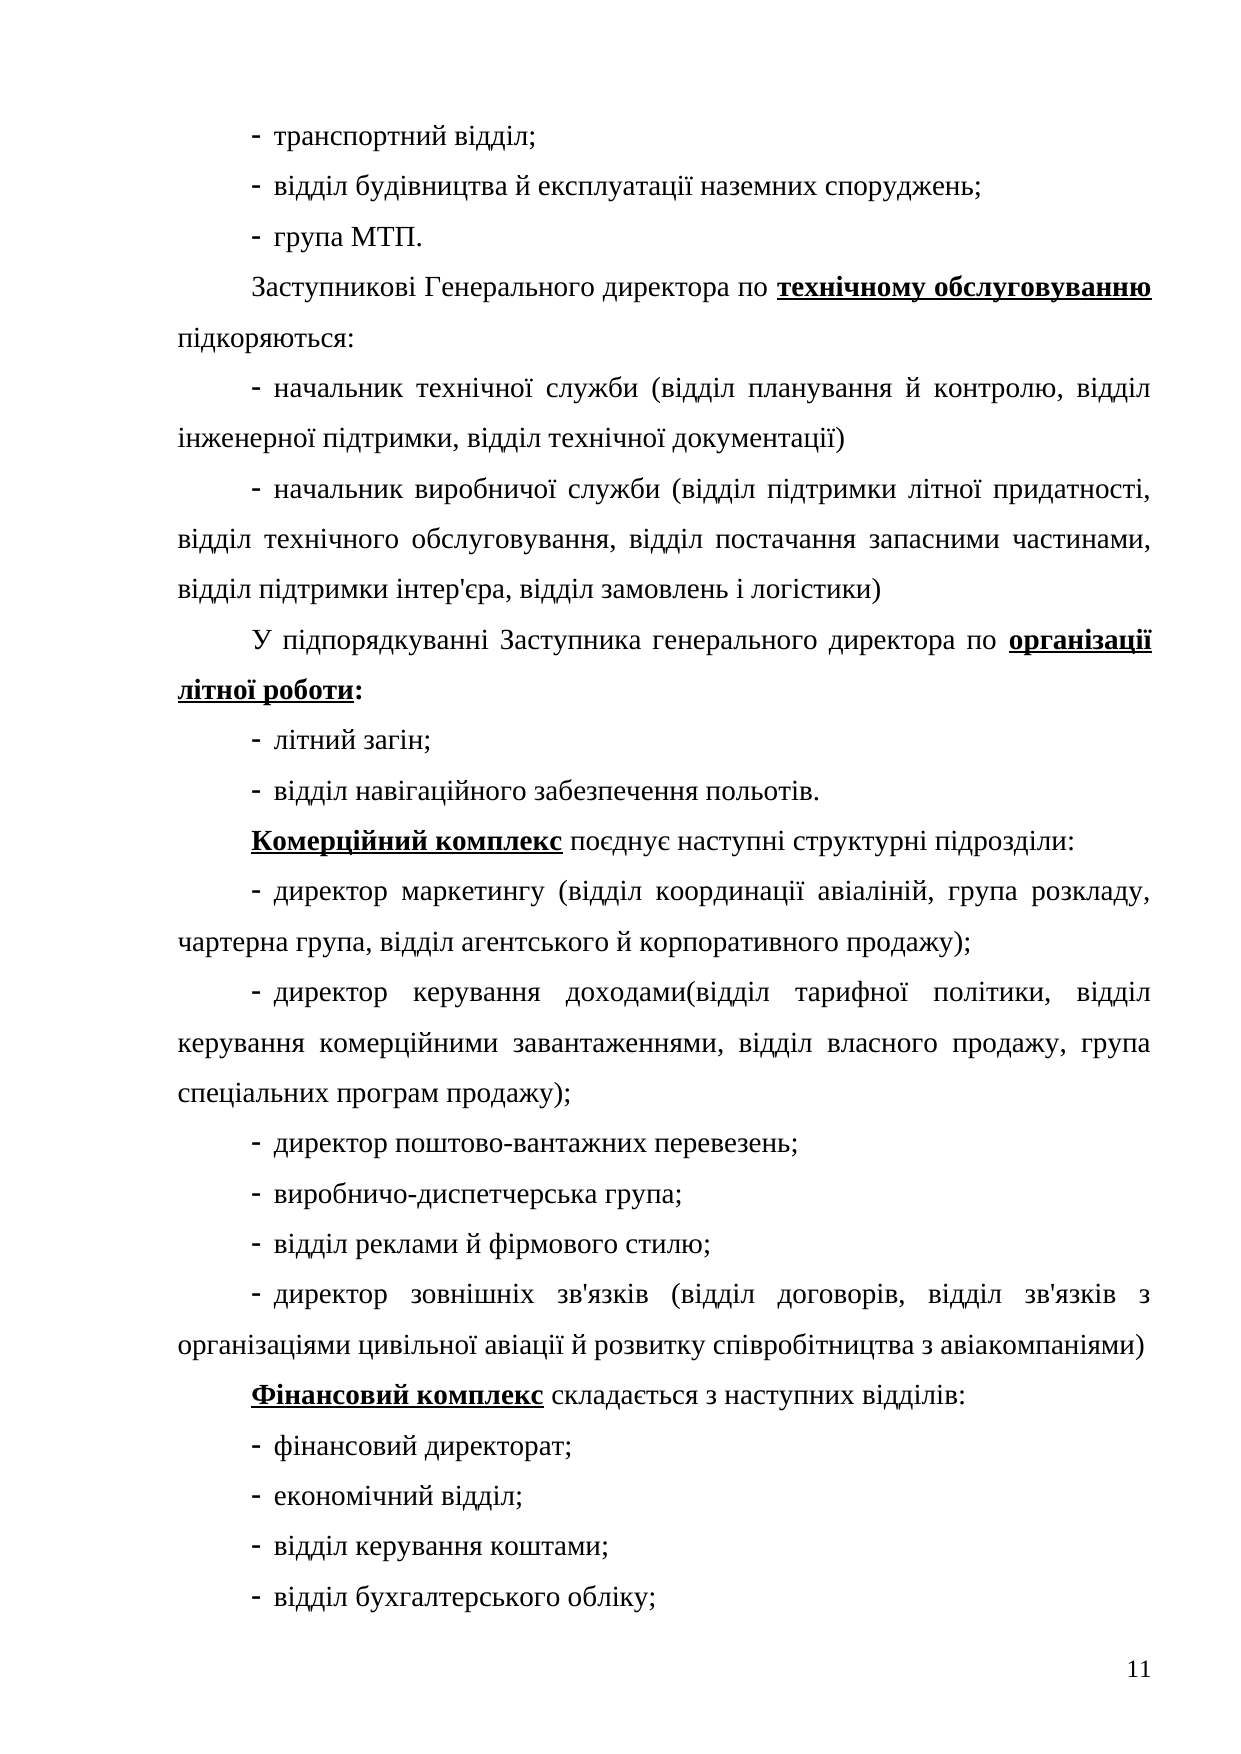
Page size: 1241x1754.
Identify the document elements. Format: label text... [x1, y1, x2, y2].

list літний загін; [177, 722, 1152, 756]
text Фінансовий комплекс складається з наступних відділів: [177, 1377, 1152, 1411]
list директор керування доходами(відділ тарифної політики, відділ керування комерційними завантаженнями, відділ власного продажу, група спеціальних програм продажу); [177, 974, 1152, 1108]
list директор поштово-вантажних перевезень; [177, 1125, 1152, 1159]
list відділ будівництва й експлуатації наземних споруджень; [177, 168, 1152, 202]
list відділ навігаційного забезпечення польотів. [177, 773, 1152, 806]
list відділ бухгалтерського обліку; [177, 1579, 1152, 1612]
list відділ керування коштами; [177, 1528, 1152, 1562]
list директор маркетингу (відділ координації авіаліній, група розкладу, чартерна група, відділ агентського й корпоративного продажу); [177, 873, 1152, 957]
list виробничо-диспетчерська група; [177, 1176, 1152, 1209]
list директор зовнішніх зв'язків (відділ договорів, відділ зв'язків з організаціями цивільної авіації й розвитку співробітництва з авіакомпаніями) [177, 1277, 1152, 1361]
text Комерційний комплекс поєднує наступні структурні підрозділи: [177, 823, 1152, 857]
list начальник виробничої служби (відділ підтримки літної придатності, відділ технічного обслуговування, відділ постачання запасними частинами, відділ підтримки інтер'єра, відділ замовлень і логістики) [177, 471, 1152, 605]
list фінансовий директорат; [177, 1428, 1152, 1461]
list начальник технічної служби (відділ планування й контролю, відділ інженерної підтримки, відділ технічної документації) [177, 370, 1152, 454]
list відділ реклами й фірмового стилю; [177, 1226, 1152, 1260]
list транспортний відділ; [177, 118, 1152, 152]
list економічний відділ; [177, 1478, 1152, 1512]
text У підпорядкуванні Заступника генерального директора по організації літної роботи: [177, 622, 1152, 706]
list група МТП. [177, 219, 1152, 253]
text Заступникові Генерального директора по технічному обслуговуванню підкоряються: [177, 269, 1152, 353]
